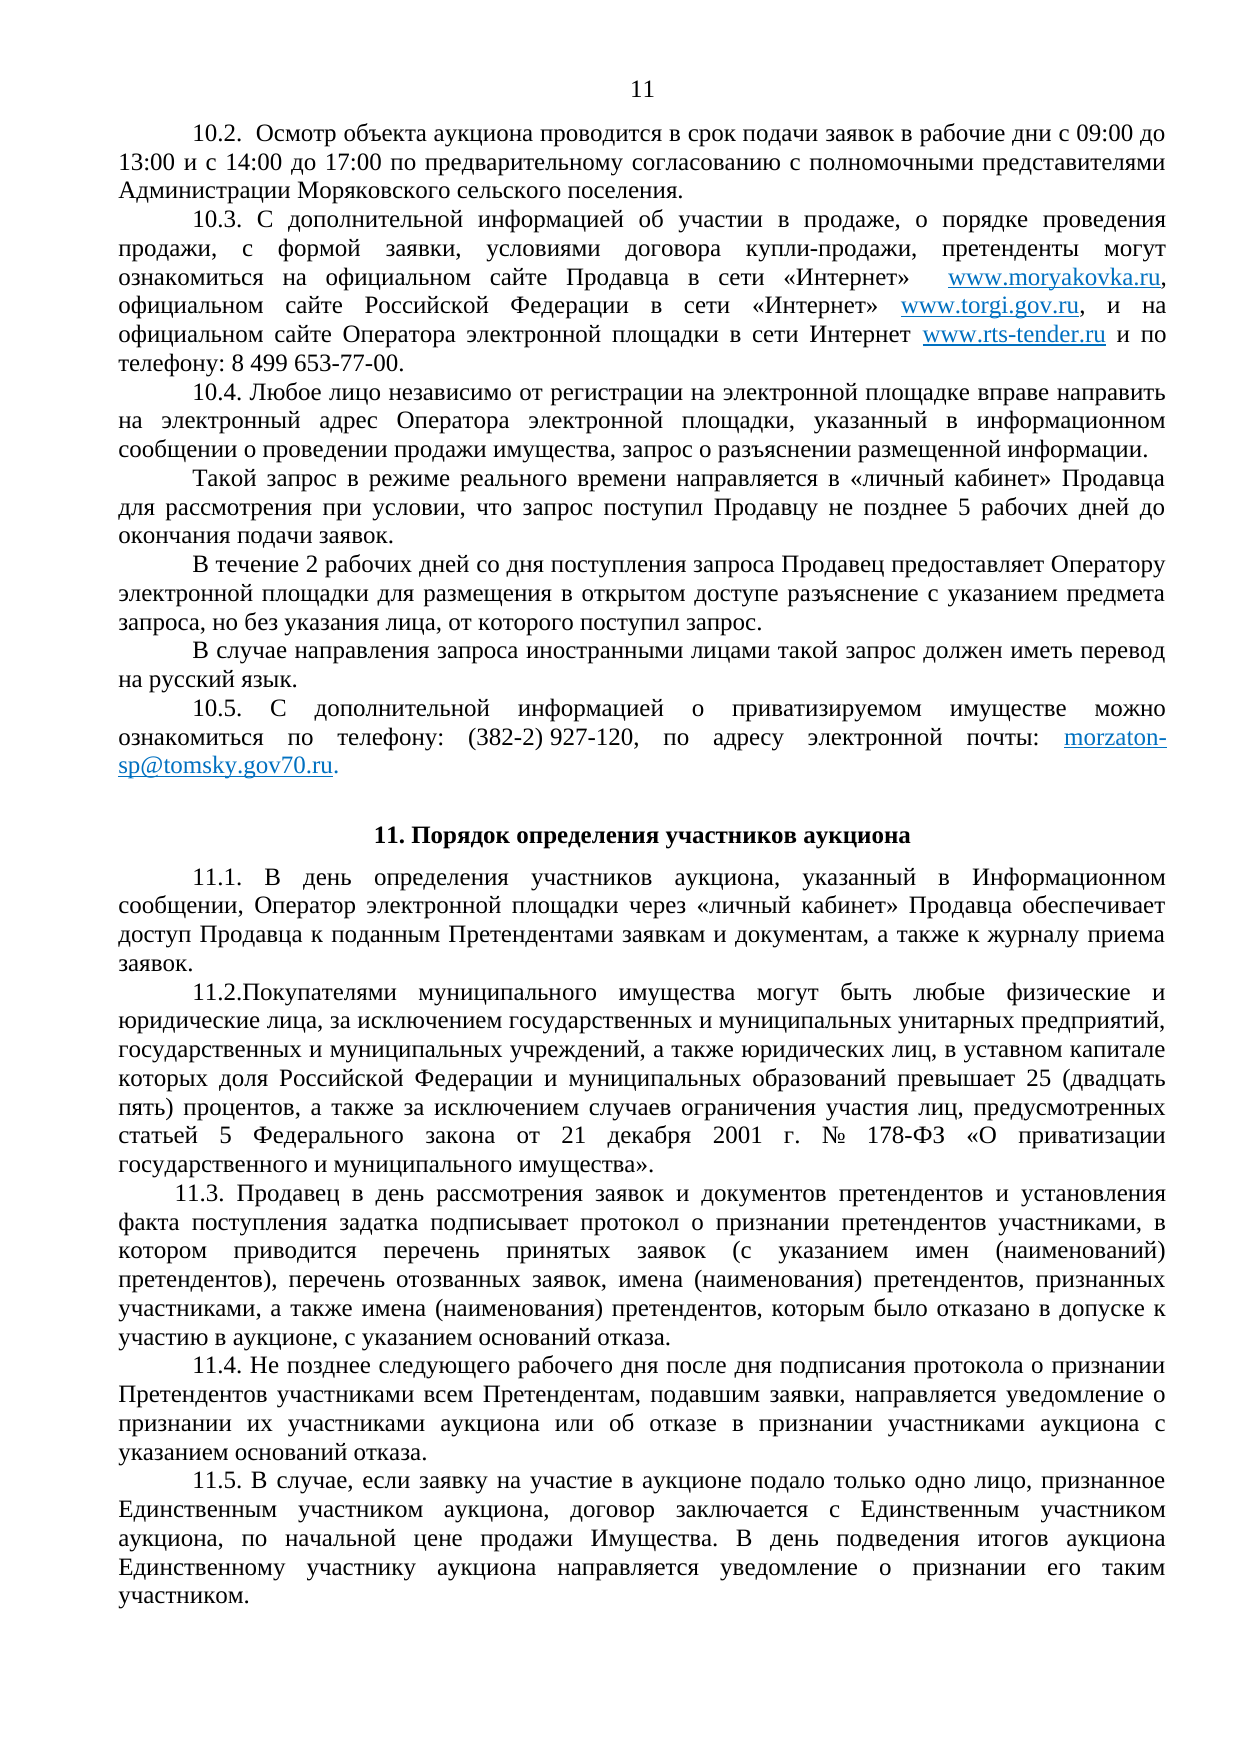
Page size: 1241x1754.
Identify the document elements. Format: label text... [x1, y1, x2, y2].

text 10.5. С дополнительной информацией о приватизируемом имуществе можно ознакомиться по телефону: (382-2) 927-120, по адресу электронной почты: morzaton-sp@tomsky.gov70.ru. [118, 693, 1167, 779]
text 11.2.Покупателями муниципального имущества могут быть любые физические и юридические лица, за исключением государственных и муниципальных унитарных предприятий, государственных и муниципальных учреждений, а также юридических лиц, в уставном капитале которых доля Российской Федерации и муниципальных образований превышает 25 (двадцать пять) процентов, а также за исключением случаев ограничения участия лиц, предусмотренных статьей 5 Федерального закона от 21 декабря 2001 г. № 178-ФЗ «О приватизации государственного и муниципального имущества». [118, 977, 1167, 1178]
text Такой запрос в режиме реального времени направляется в «личный кабинет» Продавца для рассмотрения при условии, что запрос поступил Продавцу не позднее 5 рабочих дней до окончания подачи заявок. [118, 463, 1167, 549]
text 11.3. Продавец в день рассмотрения заявок и документов претендентов и установления факта поступления задатка подписывает протокол о признании претендентов участниками, в котором приводится перечень принятых заявок (с указанием имен (наименований) претендентов), перечень отозванных заявок, имена (наименования) претендентов, признанных участниками, а также имена (наименования) претендентов, которым было отказано в допуске к участию в аукционе, с указанием оснований отказа. [118, 1178, 1167, 1351]
text 10.2. Осмотр объекта аукциона проводится в срок подачи заявок в рабочие дни с 09:00 до 13:00 и с 14:00 до 17:00 по предварительному согласованию с полномочными представителями Администрации Моряковского сельского поселения. [118, 118, 1167, 204]
text 11.5. В случае, если заявку на участие в аукционе подало только одно лицо, признанное Единственным участником аукциона, договор заключается с Единственным участником аукциона, по начальной цене продажи Имущества. В день подведения итогов аукциона Единственному участнику аукциона направляется уведомление о признании его таким участником. [118, 1466, 1167, 1609]
text 10.3. С дополнительной информацией об участии в продаже, о порядке проведения продажи, с формой заявки, условиями договора купли-продажи, претенденты могут ознакомиться на официальном сайте Продавца в сети «Интернет» www.moryakovka.ru, официальном сайте Российской Федерации в сети «Интернет» www.torgi.gov.ru, и на официальном сайте Оператора электронной площадки в сети Интернет www.rts-tender.ru и по телефону: 8 499 653-77-00. [118, 204, 1167, 377]
text 11.4. Не позднее следующего рабочего дня после дня подписания протокола о признании Претендентов участниками всем Претендентам, подавшим заявки, направляется уведомление о признании их участниками аукциона или об отказе в признании участниками аукциона с указанием оснований отказа. [118, 1351, 1167, 1466]
text 11.1. В день определения участников аукциона, указанный в Информационном сообщении, Оператор электронной площадки через «личный кабинет» Продавца обеспечивает доступ Продавца к поданным Претендентами заявкам и документам, а также к журналу приема заявок. [118, 862, 1167, 977]
text В случае направления запроса иностранными лицами такой запрос должен иметь перевод на русский язык. [118, 636, 1167, 693]
text 11. Порядок определения участников аукциона [118, 821, 1167, 849]
text 10.4. Любое лицо независимо от регистрации на электронной площадке вправе направить на электронный адрес Оператора электронной площадки, указанный в информационном сообщении о проведении продажи имущества, запрос о разъяснении размещенной информации. [118, 377, 1167, 463]
text В течение 2 рабочих дней со дня поступления запроса Продавец предоставляет Оператору электронной площадки для размещения в открытом доступе разъяснение с указанием предмета запроса, но без указания лица, от которого поступил запрос. [118, 549, 1167, 636]
